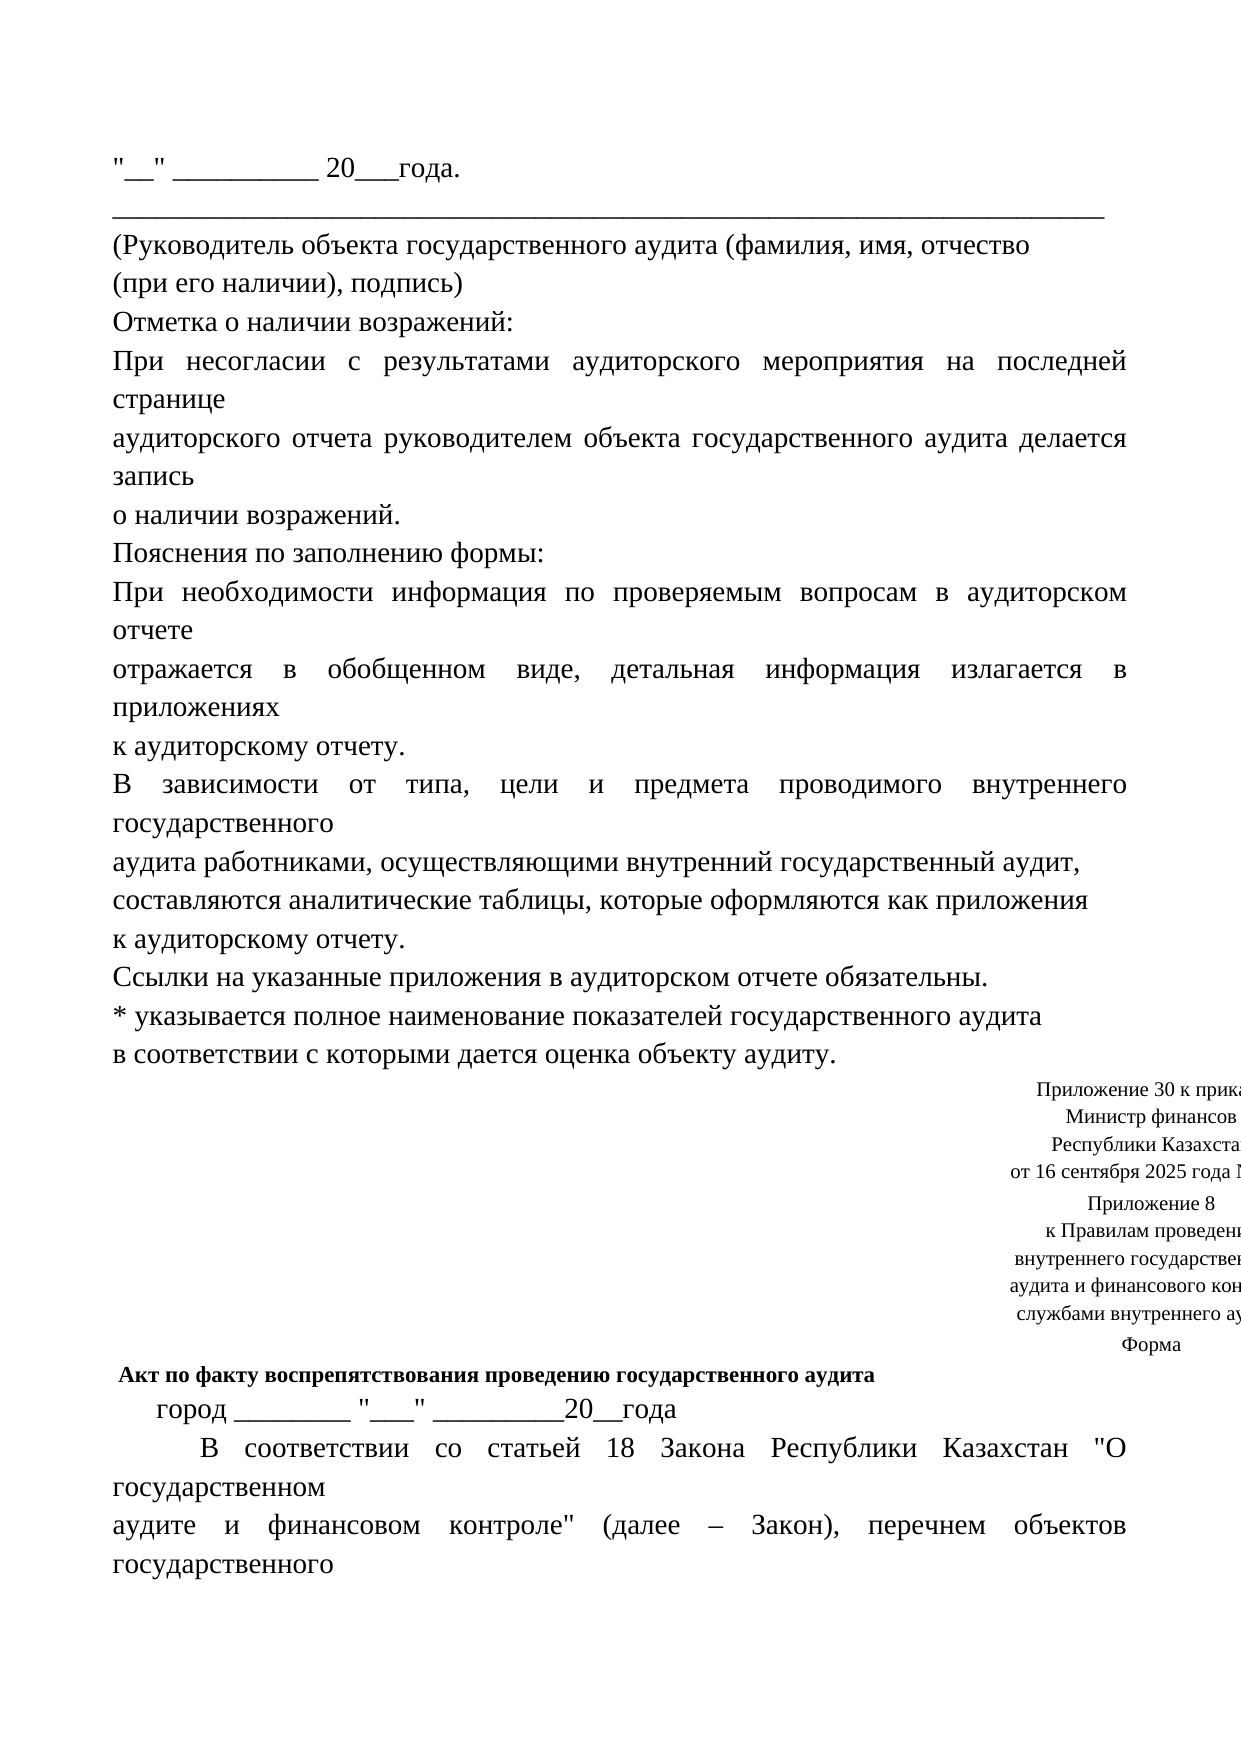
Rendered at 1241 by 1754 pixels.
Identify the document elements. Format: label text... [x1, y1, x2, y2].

text Акт по факту воспрепятствования проведению государственного аудита [112, 1361, 1128, 1388]
text Пояснения по заполнению формы: [112, 535, 1128, 569]
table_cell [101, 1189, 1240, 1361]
text к аудиторскому отчету. [112, 728, 1128, 762]
text В зависимости от типа, цели и предмета проводимого внутреннего государственного [112, 767, 1128, 839]
text аудите и финансовом контроле" (далее – Закон), перечнем объектов государственного [112, 1507, 1128, 1579]
text (Руководитель объекта государственного аудита (фамилия, имя, отчество [112, 227, 1128, 261]
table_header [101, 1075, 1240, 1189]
text в соответствии с которыми дается оценка объекту аудиту. [112, 1036, 1128, 1070]
text При необходимости информация по проверяемым вопросам в аудиторском отчете [112, 574, 1128, 646]
text составляются аналитические таблицы, которые оформляются как приложения [112, 882, 1128, 916]
text о наличии возражений. [112, 497, 1128, 530]
text * указывается полное наименование показателей государственного аудита [112, 998, 1128, 1031]
text При несогласии с результатами аудиторского мероприятия на последней странице [112, 343, 1128, 415]
text Ссылки на указанные приложения в аудиторском отчете обязательны. [112, 959, 1128, 993]
text Отметка о наличии возражений: [112, 304, 1128, 338]
text отражается в обобщенном виде, детальная информация излагается в приложениях [112, 651, 1128, 723]
text аудита работниками, осуществляющими внутренний государственный аудит, [112, 844, 1128, 877]
text (при его наличии), подпись) [112, 266, 1128, 299]
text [112, 188, 1128, 222]
text "__" __________ 20___года. [112, 150, 1128, 183]
text к аудиторскому отчету. [112, 921, 1128, 954]
text аудиторского отчета руководителем объекта государственного аудита делается запись [112, 420, 1128, 492]
text В соответствии со статьей 18 Закона Республики Казахстан "О государственном [112, 1430, 1128, 1502]
text город ________ "___" _________20__года [112, 1392, 1128, 1425]
